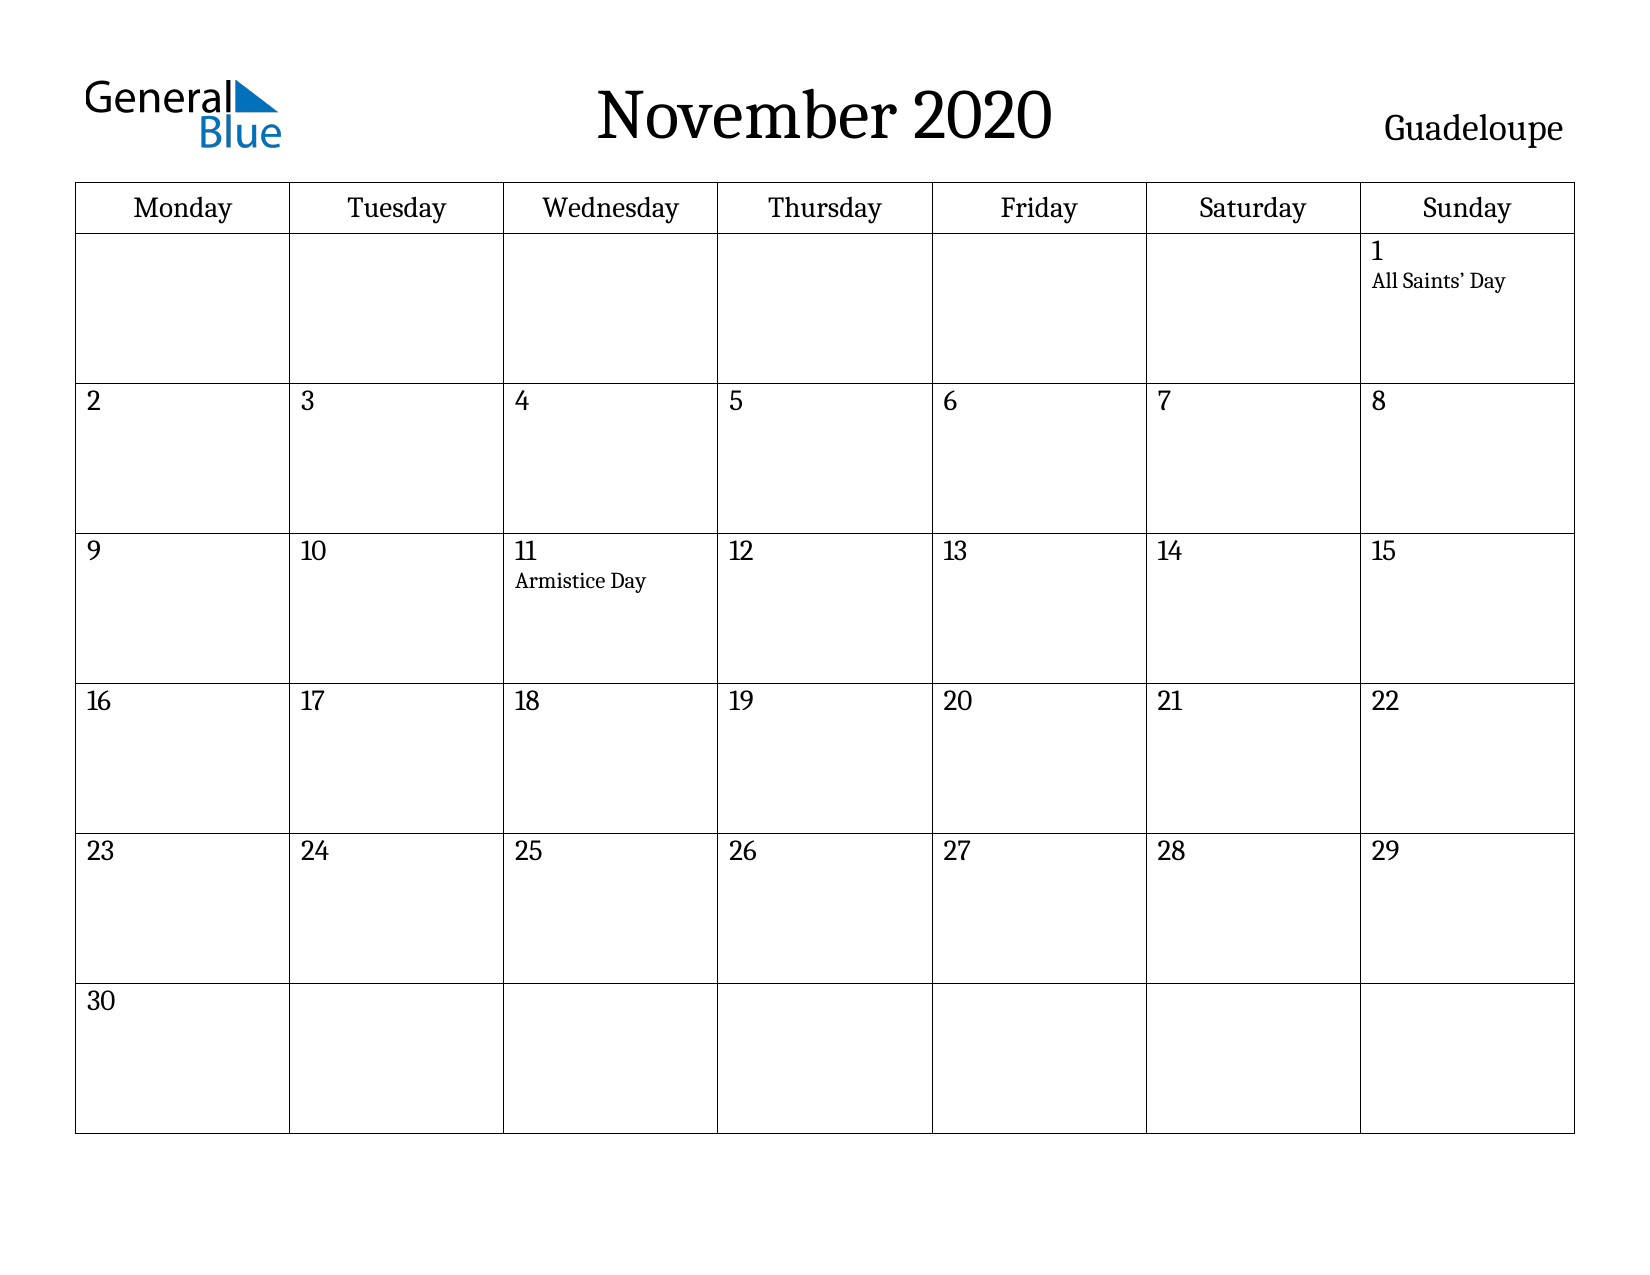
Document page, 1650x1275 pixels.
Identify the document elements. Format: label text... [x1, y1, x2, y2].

table_cell 16 [76, 684, 289, 717]
table_cell [1147, 984, 1360, 1017]
table_header Guadeloupe [1146, 75, 1574, 182]
table_cell 20 [933, 684, 1146, 717]
table_cell [76, 868, 289, 983]
table_cell [76, 234, 289, 267]
table_cell [718, 868, 932, 983]
table_cell 7 [1147, 384, 1360, 417]
table_cell [1361, 417, 1574, 533]
table_cell [1147, 567, 1360, 683]
table_cell [1147, 1018, 1360, 1133]
table_cell [504, 984, 717, 1017]
table_cell [718, 1018, 932, 1133]
table_cell 24 [290, 834, 503, 867]
table_cell 10 [290, 534, 503, 567]
table_cell 2 [76, 384, 289, 417]
table_cell [76, 717, 289, 833]
table_cell [1147, 868, 1360, 983]
table_cell 14 [1147, 534, 1360, 567]
table_cell [504, 1018, 717, 1133]
table_cell 19 [718, 684, 932, 717]
table_cell [76, 267, 289, 383]
table_cell All Saints’ Day [1361, 267, 1574, 383]
table_cell [718, 234, 932, 267]
table_cell [1147, 234, 1360, 267]
table_cell Sunday [1361, 183, 1574, 233]
table_cell 12 [718, 534, 932, 567]
table_cell [1361, 984, 1574, 1017]
table_cell [933, 1018, 1146, 1133]
table_cell [933, 417, 1146, 533]
table_cell 13 [933, 534, 1146, 567]
table_cell 6 [933, 384, 1146, 417]
table_cell 29 [1361, 834, 1574, 867]
table_cell [933, 984, 1146, 1017]
table_cell 22 [1361, 684, 1574, 717]
table_cell 23 [76, 834, 289, 867]
table_cell [504, 417, 717, 533]
table_cell [290, 717, 503, 833]
table_cell Thursday [718, 183, 932, 233]
table_cell [1147, 267, 1360, 383]
table_cell 8 [1361, 384, 1574, 417]
table_cell [718, 267, 932, 383]
table_cell 11 [504, 534, 717, 567]
table_cell [1147, 417, 1360, 533]
table_cell 25 [504, 834, 717, 867]
table_cell [290, 417, 503, 533]
table_cell [290, 234, 503, 267]
table_cell [290, 868, 503, 983]
table_cell 4 [504, 384, 717, 417]
picture [86, 80, 281, 148]
table_cell [504, 717, 717, 833]
table_cell [1147, 717, 1360, 833]
table_cell [1361, 868, 1574, 983]
table_cell 3 [290, 384, 503, 417]
table_cell 15 [1361, 534, 1574, 567]
table_cell 28 [1147, 834, 1360, 867]
table_cell [933, 868, 1146, 983]
table_cell [504, 868, 717, 983]
table_header November 2020 [504, 75, 1146, 182]
table_cell [718, 567, 932, 683]
table_cell [1361, 567, 1574, 683]
table_cell [1361, 1018, 1574, 1133]
table_cell [933, 267, 1146, 383]
table_cell [76, 1018, 289, 1133]
table_cell Saturday [1147, 183, 1360, 233]
table_cell Wednesday [504, 183, 717, 233]
table_cell [290, 1018, 503, 1133]
table_cell 30 [76, 984, 289, 1017]
table_cell [933, 234, 1146, 267]
table_cell Monday [76, 183, 289, 233]
table_cell 17 [290, 684, 503, 717]
table_cell [718, 417, 932, 533]
table_cell 27 [933, 834, 1146, 867]
table_cell Tuesday [290, 183, 503, 233]
table_cell 5 [718, 384, 932, 417]
table_cell [718, 717, 932, 833]
table_cell Friday [933, 183, 1146, 233]
table_cell [76, 417, 289, 533]
table_cell 26 [718, 834, 932, 867]
table_cell [290, 267, 503, 383]
table_cell [290, 567, 503, 683]
table_cell [504, 267, 717, 383]
table_cell [290, 984, 503, 1017]
table_cell 9 [76, 534, 289, 567]
table_cell [504, 234, 717, 267]
table_cell 18 [504, 684, 717, 717]
table_cell Armistice Day [504, 567, 717, 683]
table_cell [718, 984, 932, 1017]
table_cell [933, 717, 1146, 833]
table_cell 21 [1147, 684, 1360, 717]
table_cell [1361, 717, 1574, 833]
table_cell [76, 567, 289, 683]
table_header [76, 75, 503, 182]
table_cell 1 [1361, 234, 1574, 267]
table_cell [933, 567, 1146, 683]
